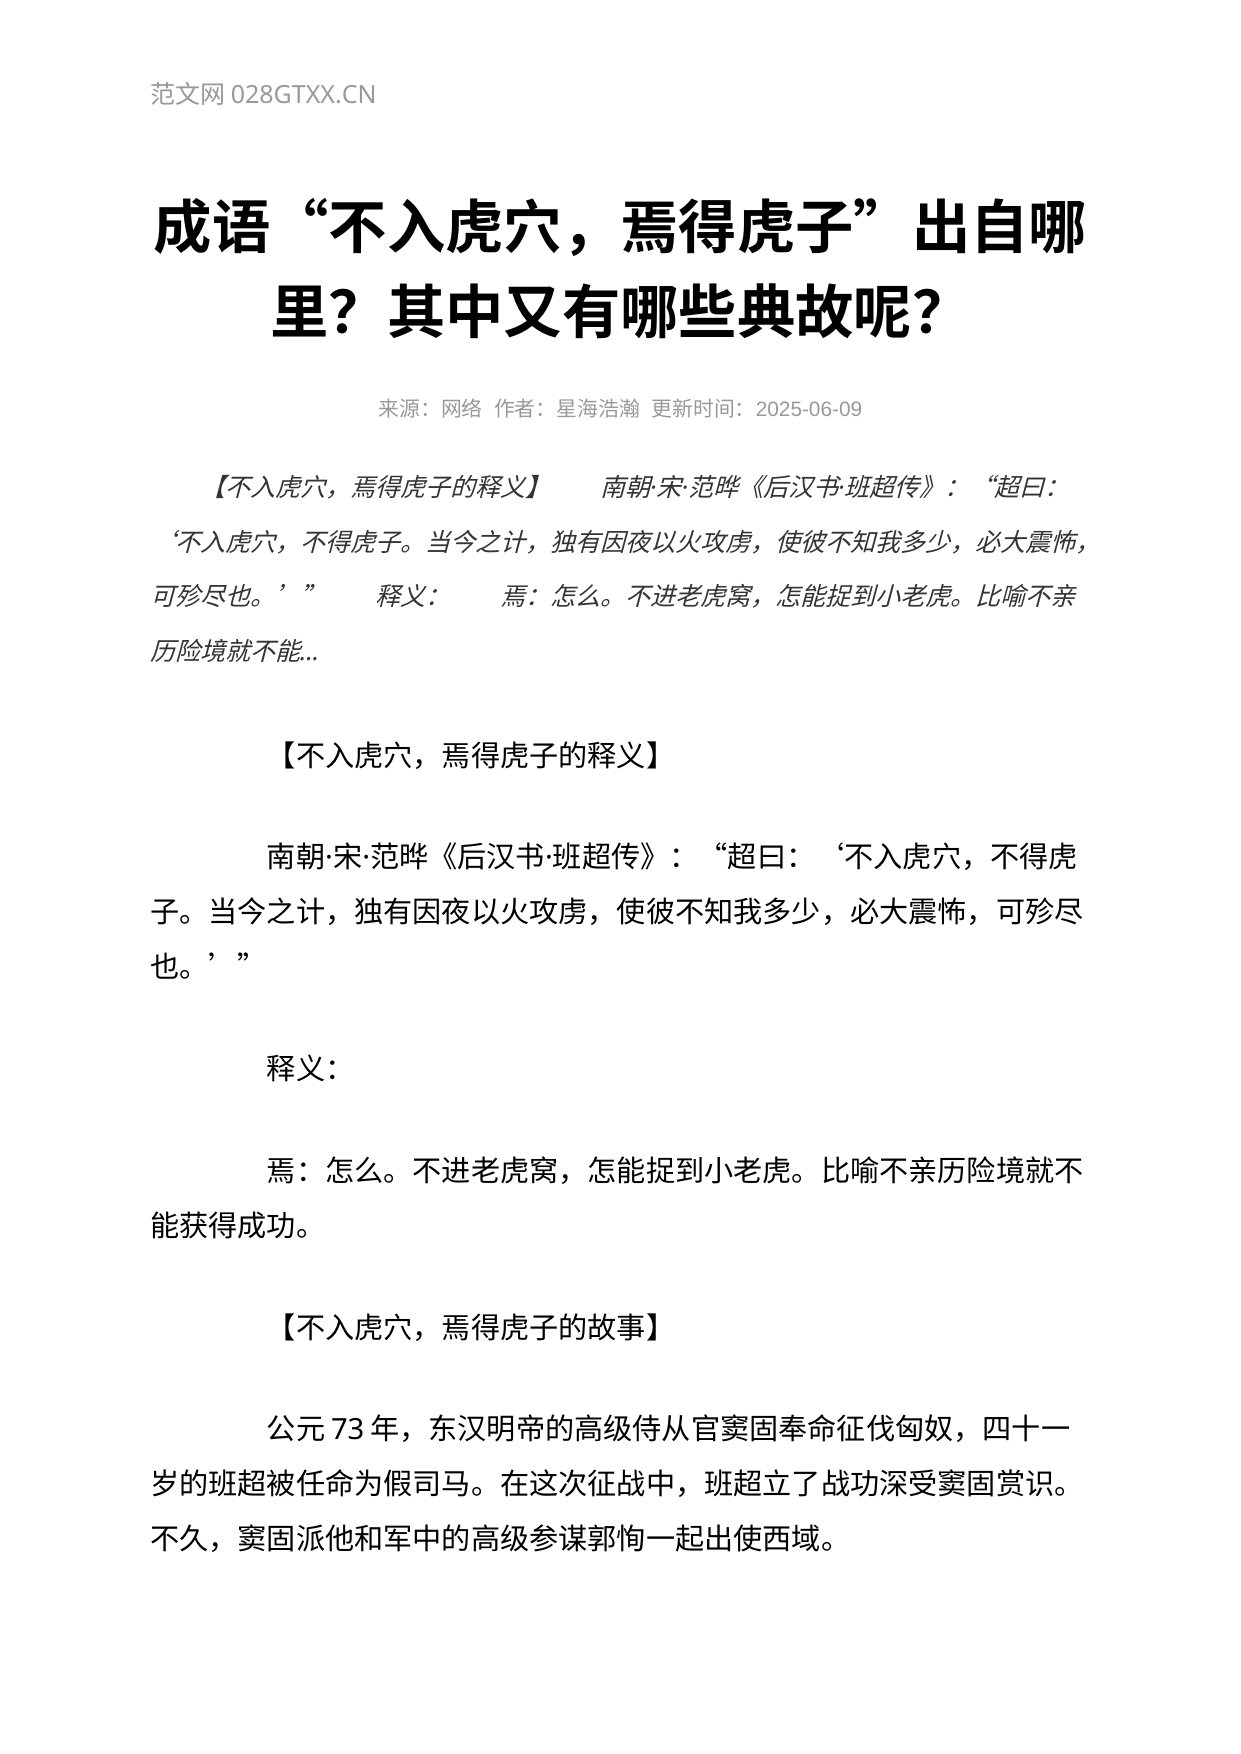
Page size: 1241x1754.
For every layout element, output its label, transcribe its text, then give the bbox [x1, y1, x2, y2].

subtitle 成语“不入虎穴，焉得虎子”出自哪里？其中又有哪些典故呢？ [150, 181, 1090, 350]
text 【不入虎穴，焉得虎子的释义】 南朝·宋·范晔《后汉书·班超传》：“超曰：‘不入虎穴，不得虎子。当今之计，独有因夜以火攻虏，使彼不知我多少，必大震怖，可殄尽也。’” 释义： 焉：怎么。不进老虎窝，怎能捉到小老虎。比喻不亲历险境就不能... [150, 468, 1090, 667]
text 来源：网络 作者：星海浩瀚 更新时间：2025-06-09 [150, 397, 1090, 421]
text 释义： [150, 1046, 1090, 1088]
text 【不入虎穴，焉得虎子的释义】 [150, 732, 1090, 774]
text 【不入虎穴，焉得虎子的故事】 [150, 1304, 1090, 1346]
text 南朝·宋·范晔《后汉书·班超传》：“超曰：‘不入虎穴，不得虎子。当今之计，独有因夜以火攻虏，使彼不知我多少，必大震怖，可殄尽也。’” [150, 834, 1090, 986]
text 公元73年，东汉明帝的高级侍从官窦固奉命征伐匈奴，四十一岁的班超被任命为假司马。在这次征战中，班超立了战功深受窦固赏识。不久，窦固派他和军中的高级参谋郭恂一起出使西域。 [150, 1406, 1090, 1558]
text 焉：怎么。不进老虎窝，怎能捉到小老虎。比喻不亲历险境就不能获得成功。 [150, 1147, 1090, 1245]
